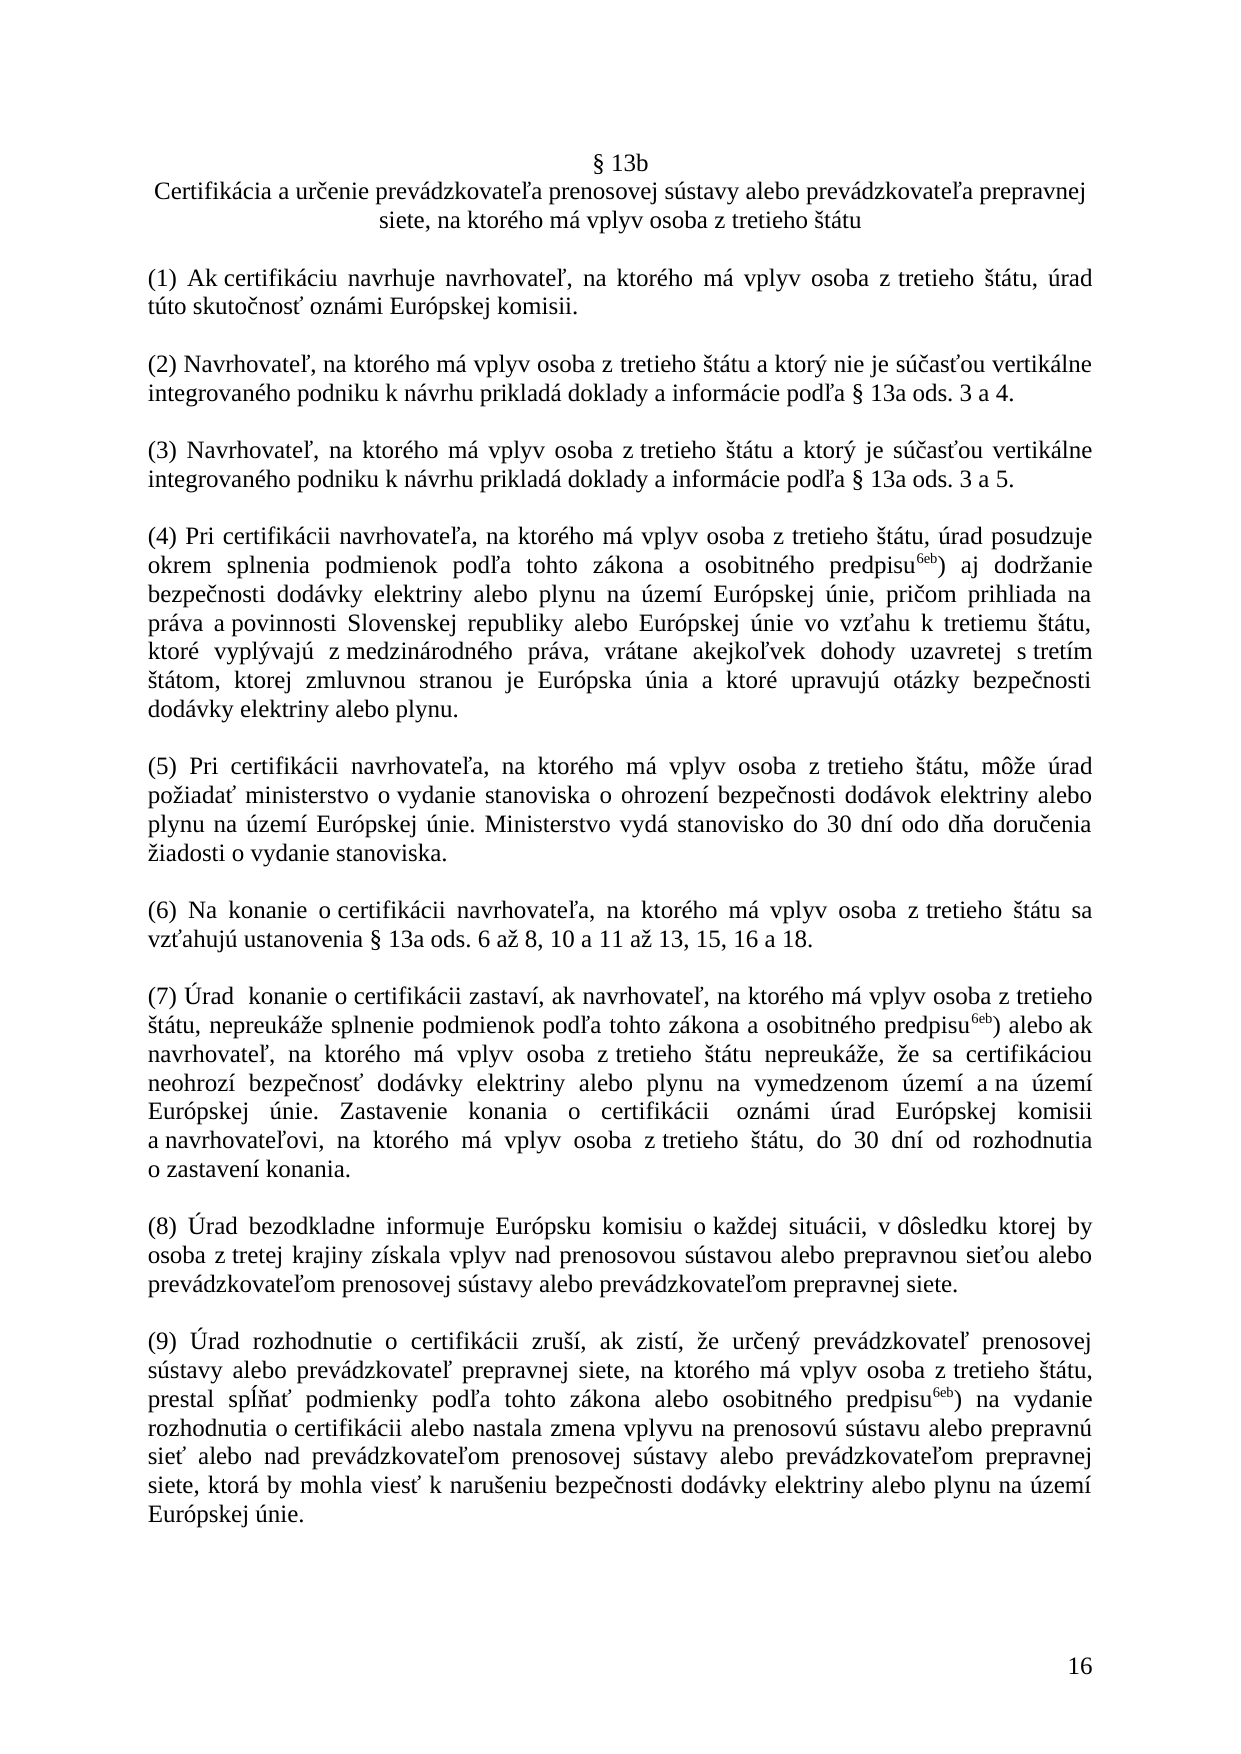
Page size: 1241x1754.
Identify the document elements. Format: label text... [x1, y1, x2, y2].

text (1) Ak certifikáciu navrhuje navrhovateľ, na ktorého má vplyv osoba z tretieho štátu, úrad túto skutočnosť oznámi Európskej komisii. [148, 263, 1093, 320]
text (9) Úrad rozhodnutie o certifikácii zruší, ak zistí, že určený prevádzkovateľ prenosovej sústavy alebo prevádzkovateľ prepravnej siete, na ktorého má vplyv osoba z tretieho štátu, prestal spĺňať podmienky podľa tohto zákona alebo osobitného predpisu6eb) na vydanie rozhodnutia o certifikácii alebo nastala zmena vplyvu na prenosovú sústavu alebo prepravnú sieť alebo nad prevádzkovateľom prenosovej sústavy alebo prevádzkovateľom prepravnej siete, ktorá by mohla viesť k narušeniu bezpečnosti dodávky elektriny alebo plynu na území Európskej únie. [148, 1326, 1093, 1528]
text (4) Pri certifikácii navrhovateľa, na ktorého má vplyv osoba z tretieho štátu, úrad posudzuje okrem splnenia podmienok podľa tohto zákona a osobitného predpisu6eb) aj dodržanie bezpečnosti dodávky elektriny alebo plynu na území Európskej únie, pričom prihliada na práva a povinnosti Slovenskej republiky alebo Európskej únie vo vzťahu k tretiemu štátu, ktoré vyplývajú z medzinárodného práva, vrátane akejkoľvek dohody uzavretej s tretím štátom, ktorej zmluvnou stranou je Európska únia a ktoré upravujú otázky bezpečnosti dodávky elektriny alebo plynu. [148, 521, 1093, 723]
text (6) Na konanie o certifikácii navrhovateľa, na ktorého má vplyv osoba z tretieho štátu sa vzťahujú ustanovenia § 13a ods. 6 až 8, 10 a 11 až 13, 15, 18. [148, 895, 1093, 953]
text (7) Úrad konanie o certifikácii zastaví, ak navrhovateľ, na ktorého má vplyv osoba z tretieho štátu, nepreukáže splnenie podmienok podľa tohto zákona a osobitného predpisu6eb) alebo ak navrhovateľ, na ktorého má vplyv osoba z tretieho štátu nepreukáže, že sa certifikáciou neohrozí bezpečnosť dodávky elektriny alebo plynu na vymedzenom území a na území Európskej únie. Zastavenie konania o certifikácii oznámi úrad Európskej komisii a navrhovateľovi, na ktorého má vplyv osoba z tretieho štátu, do 30 dní od rozhodnutia o zastavení konania. [148, 981, 1093, 1183]
text (3) Navrhovateľ, na ktorého má vplyv osoba z tretieho štátu a ktorý je súčasťou vertikálne integrovaného podniku k návrhu prikladá doklady a informácie podľa § 13a ods. 5. [148, 435, 1093, 493]
text Certifikácia a určenie prevádzkovateľa prenosovej sústavy alebo prevádzkovateľa prepravnej siete, na ktorého má vplyv osoba z tretieho štátu [148, 176, 1093, 234]
text (2) Navrhovateľ, na ktorého má vplyv osoba z tretieho štátu a ktorý nie je súčasťou vertikálne integrovaného podniku k návrhu prikladá doklady a informácie podľa § 13a ods. 4. [148, 349, 1093, 406]
text (5) Pri certifikácii navrhovateľa, na ktorého má vplyv osoba z tretieho štátu, môže úrad požiadať ministerstvo o vydanie stanoviska o ohrození bezpečnosti dodávok elektriny alebo plynu na území Európskej únie. Ministerstvo vydá stanovisko do 30 dní odo dňa doručenia žiadosti o vydanie stanoviska. [148, 751, 1093, 866]
text (8) Úrad bezodkladne informuje Európsku komisiu o každej situácii, v dôsledku ktorej by osoba z tretej krajiny získala vplyv nad prenosovou sústavou alebo prepravnou sieťou alebo prevádzkovateľom prenosovej sústavy alebo prevádzkovateľom prepravnej siete. [148, 1211, 1093, 1298]
text § 13b [148, 148, 1093, 176]
